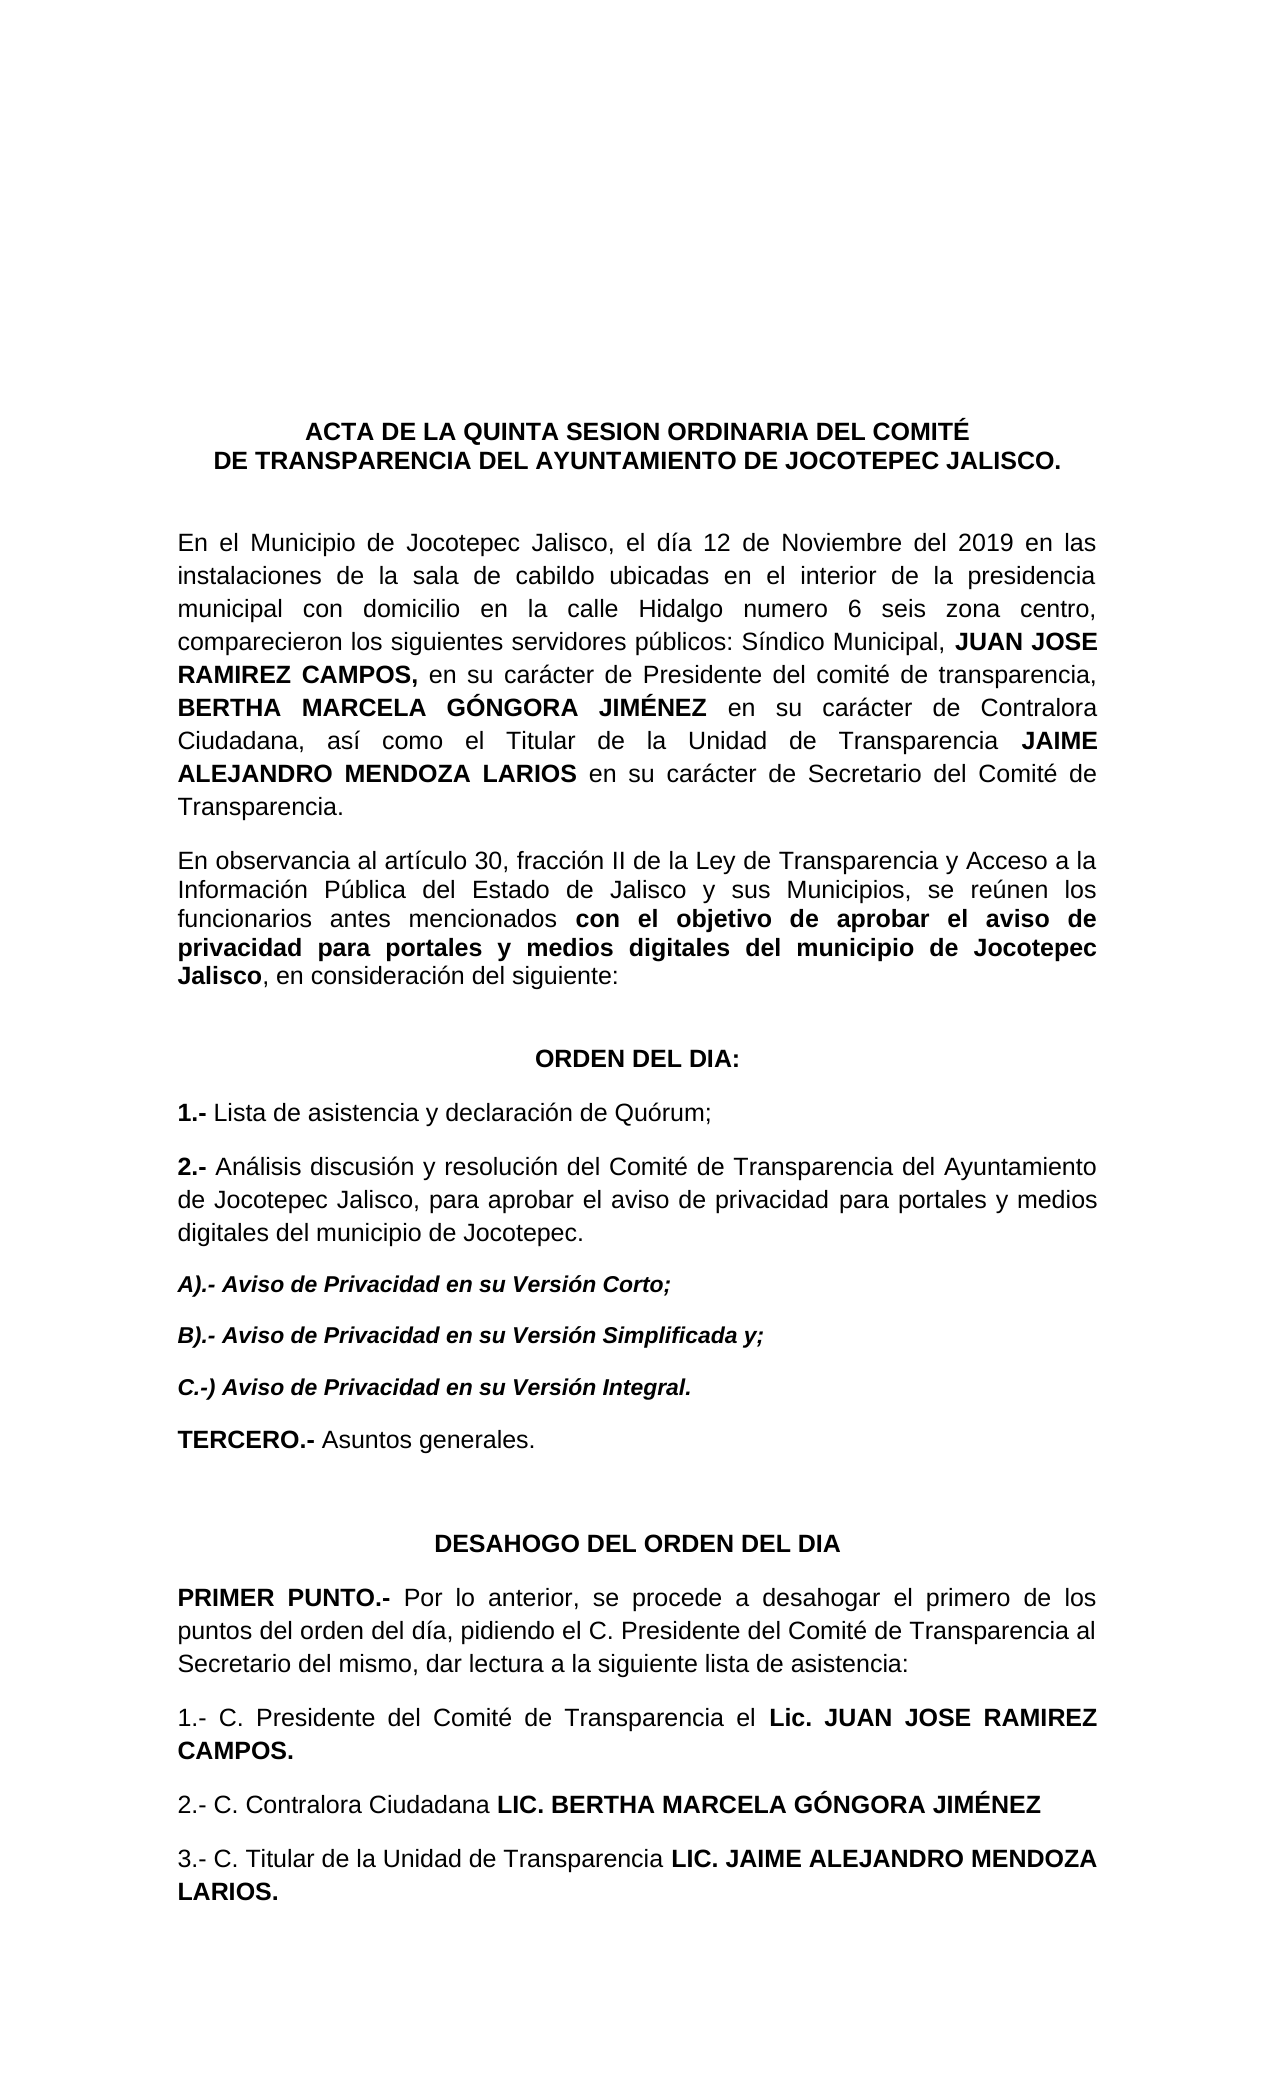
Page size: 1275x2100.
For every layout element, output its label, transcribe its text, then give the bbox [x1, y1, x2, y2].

text DE TRANSPARENCIA DEL AYUNTAMIENTO DE JOCOTEPEC JALISCO. [177, 446, 1098, 474]
text 2.- C. Contralora Ciudadana LIC. BERTHA MARCELA GÓNGORA JIMÉNEZ [177, 1790, 1098, 1819]
text A).- Aviso de Privacidad en su Versión Corto; [177, 1271, 1098, 1298]
text 1.- Lista de asistencia y declaración de Quórum; [177, 1098, 1098, 1126]
text 1.- C. Presidente del Comité de Transparencia el Lic. JUAN JOSE RAMIREZ CAMPOS. [177, 1703, 1098, 1765]
text B).- Aviso de Privacidad en su Versión Simplificada y; [177, 1322, 1098, 1349]
text En el Municipio de Jocotepec Jalisco, el día 12 de Noviembre del 2019 en las instalaciones de la sala de cabildo ubicadas en el interior de la presidencia municipal con domicilio en la calle Hidalgo numero 6 seis zona centro, comparecieron los siguientes servidores públicos: Síndico Municipal, JUAN JOSE RAMIREZ CAMPOS, en su carácter de Presidente del comité de transparencia, BERTHA MARCELA GÓNGORA JIMÉNEZ en su carácter de Contralora Ciudadana, así como el Titular de la Unidad de Transparencia JAIME ALEJANDRO MENDOZA LARIOS en su carácter de Secretario del Comité de Transparencia. [177, 528, 1098, 821]
text TERCERO.- Asuntos generales. [177, 1424, 1098, 1453]
text PRIMER PUNTO.- Por lo anterior, se procede a desahogar el primero de los puntos del orden del día, pidiendo el C. Presidente del Comité de Transparencia al Secretario del mismo, dar lectura a la siguiente lista de asistencia: [177, 1583, 1098, 1678]
text 2.- Análisis discusión y resolución del Comité de Transparencia del Ayuntamiento de Jocotepec Jalisco, para aprobar el aviso de privacidad para portales y medios digitales del municipio de Jocotepec. [177, 1152, 1098, 1246]
text ORDEN DEL DIA: [177, 1044, 1098, 1073]
text C.-) Aviso de Privacidad en su Versión Integral. [177, 1373, 1098, 1400]
text 3.- C. Titular de la Unidad de Transparencia LIC. JAIME ALEJANDRO MENDOZA LARIOS. [177, 1844, 1098, 1906]
text En observancia al artículo 30, fracción II de la Ley de Transparencia y Acceso a la Información Pública del Estado de Jalisco y sus Municipios, se reúnen los funcionarios antes mencionados con el objetivo de aprobar el aviso de privacidad para portales y medios digitales del municipio de Jocotepec Jalisco, en consideración del siguiente: [177, 846, 1098, 990]
text ACTA DE LA QUINTA SESION ORDINARIA DEL COMITÉ [177, 417, 1098, 446]
text DESAHOGO DEL ORDEN DEL DIA [177, 1529, 1098, 1558]
